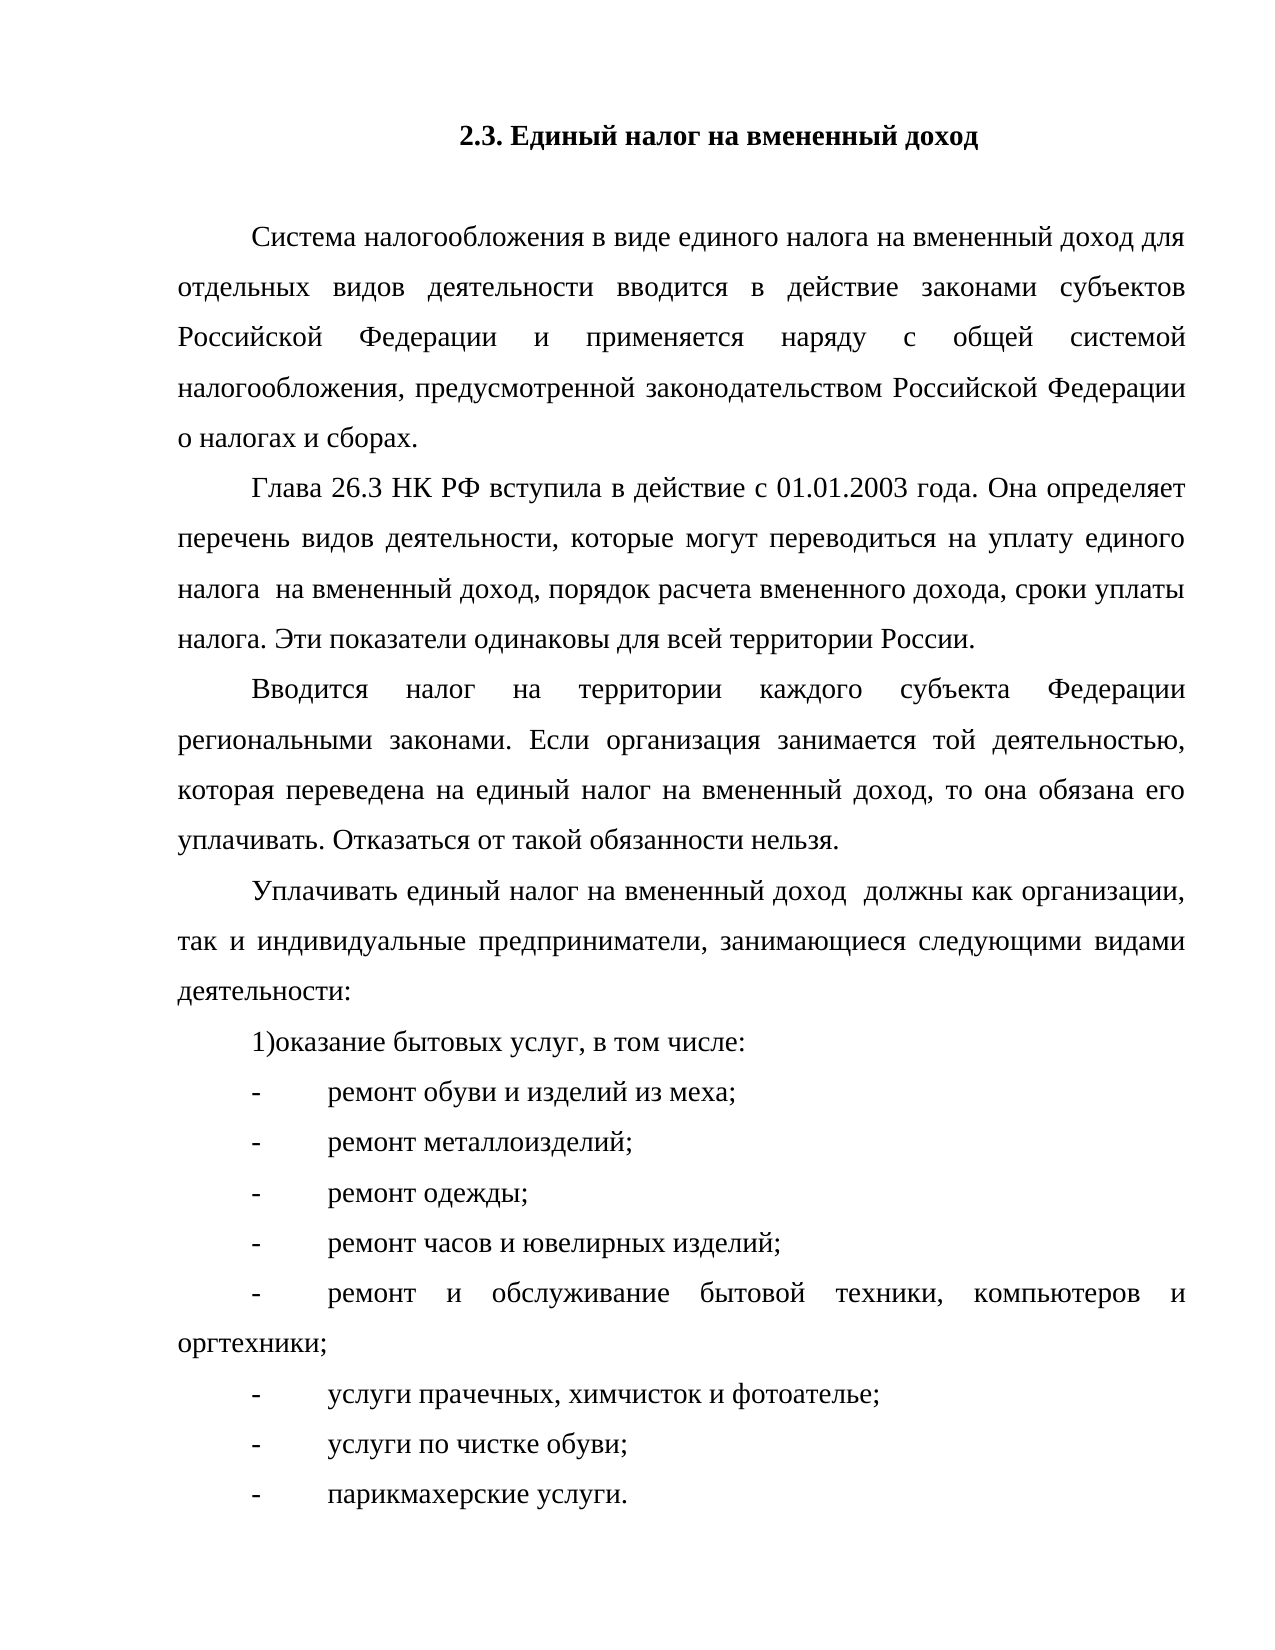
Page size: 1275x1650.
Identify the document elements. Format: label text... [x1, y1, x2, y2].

text - ремонт металлоизделий; [177, 1124, 1186, 1158]
text - ремонт часов и ювелирных изделий; [177, 1225, 1186, 1258]
text - ремонт обуви и изделий из меха; [177, 1074, 1186, 1108]
text Вводится налог на территории каждого субъекта Федерации региональными законами. Если организация занимается той деятельностью, которая переведена на единый налог на вмененный доход, то она обязана его уплачивать. Отказаться от такой обязанности нельзя. [177, 672, 1186, 856]
text - услуги по чистке обуви; [177, 1426, 1186, 1460]
text Система налогообложения в виде единого налога на вмененный доход для отдельных видов деятельности вводится в действие законами субъектов Российской Федерации и применяется наряду с общей системой налогообложения, предусмотренной законодательством Российской Федерации о налогах и сборах. [177, 219, 1186, 453]
text - услуги прачечных, химчисток и фотоателье; [177, 1376, 1186, 1409]
text - ремонт одежды; [177, 1175, 1186, 1208]
text Уплачивать единый налог на вмененный доход должны как организации, так и индивидуальные предприниматели, занимающиеся следующими видами деятельности: [177, 873, 1186, 1007]
text Глава 26.3 НК РФ вступила в действие с 01.01.2003 года. Она определяет перечень видов деятельности, которые могут переводиться на уплату единого налога на вмененный доход, порядок расчета вмененного дохода, сроки уплаты налога. Эти показатели одинаковы для всей территории России. [177, 470, 1186, 655]
text 2.3. Единый налог на вмененный доход [177, 118, 1186, 152]
text 1)оказание бытовых услуг, в том числе: [177, 1024, 1186, 1057]
text - парикмахерские услуги. [177, 1477, 1186, 1510]
text - ремонт и обслуживание бытовой техники, компьютеров и оргтехники; [177, 1275, 1186, 1359]
